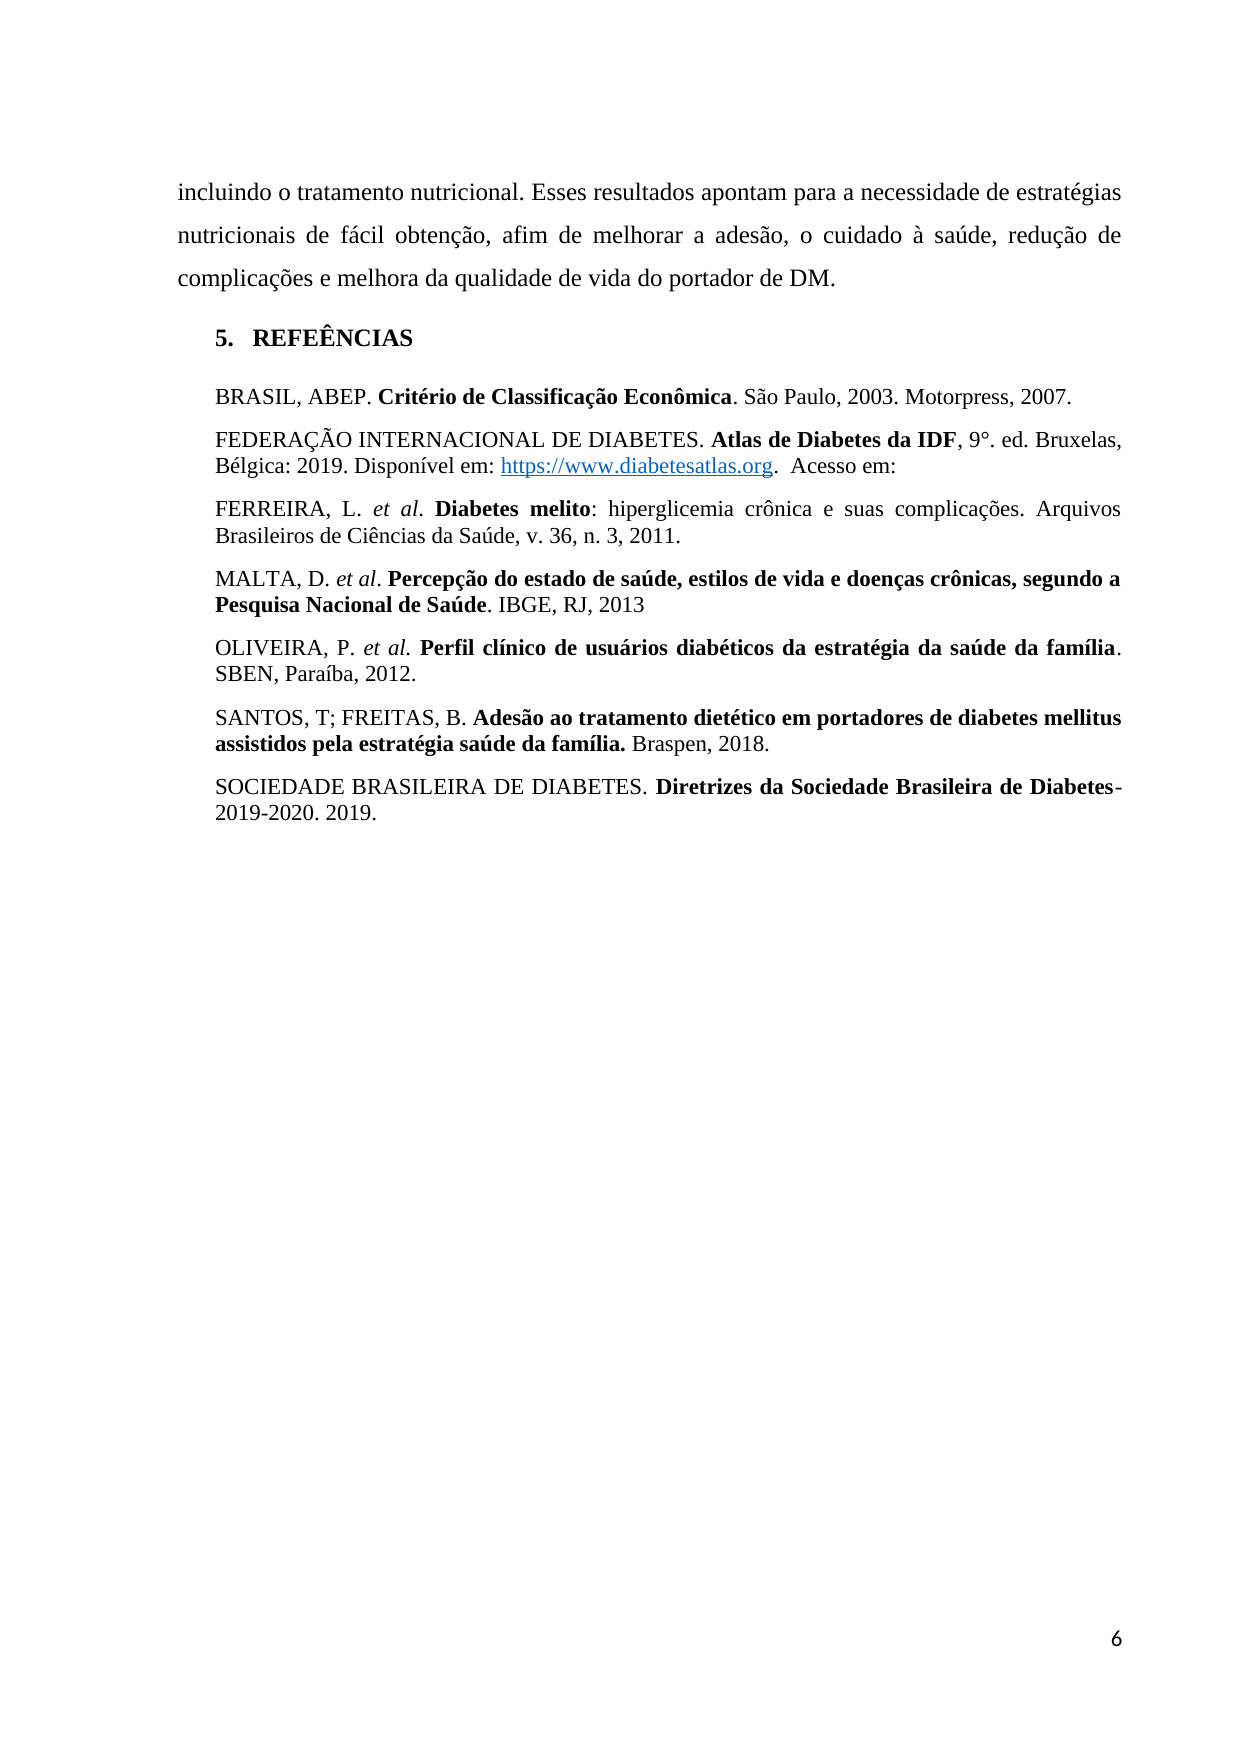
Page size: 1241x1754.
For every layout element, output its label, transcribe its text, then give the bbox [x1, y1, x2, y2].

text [177, 177, 1122, 292]
text MALTA, D. et al. Percepção do estado de saúde, estilos de vida e doenças crônicas, segundo a Pesquisa Nacional de Saúde. IBGE, RJ, 2013 [215, 565, 1122, 617]
text SOCIEDADE BRASILEIRA DE DIABETES. Diretrizes da Sociedade Brasileira de Diabetes-2019-2020. 2019. [215, 773, 1122, 826]
text SANTOS, T; FREITAS, B. Adesão ao tratamento dietético em portadores de diabetes mellitus assistidos pela estratégia saúde da família. Braspen, 2018. [215, 703, 1122, 756]
text FEDERAÇÃO INTERNACIONAL DE DIABETES. Atlas de Diabetes da IDF, 9°. ed. Bruxelas, Bélgica: 2019. Disponível em: https://www.diabetesatlas.org. Acesso em: [215, 426, 1122, 479]
text BRASIL, ABEP. Critério de Classificação Econômica. São Paulo, 2003. Motorpress, 2007. [215, 383, 1122, 409]
text FERREIRA, L. et al. Diabetes melito: hiperglicemia crônica e suas complicações. Arquivos Brasileiros de Ciências da Saúde, v. 36, n. 3, 2011. [215, 495, 1122, 548]
list REFEÊNCIAS [215, 323, 1122, 352]
text OLIVEIRA, P. et al. Perfil clínico de usuários diabéticos da estratégia da saúde da família. SBEN, Paraíba, 2012. [215, 634, 1122, 687]
